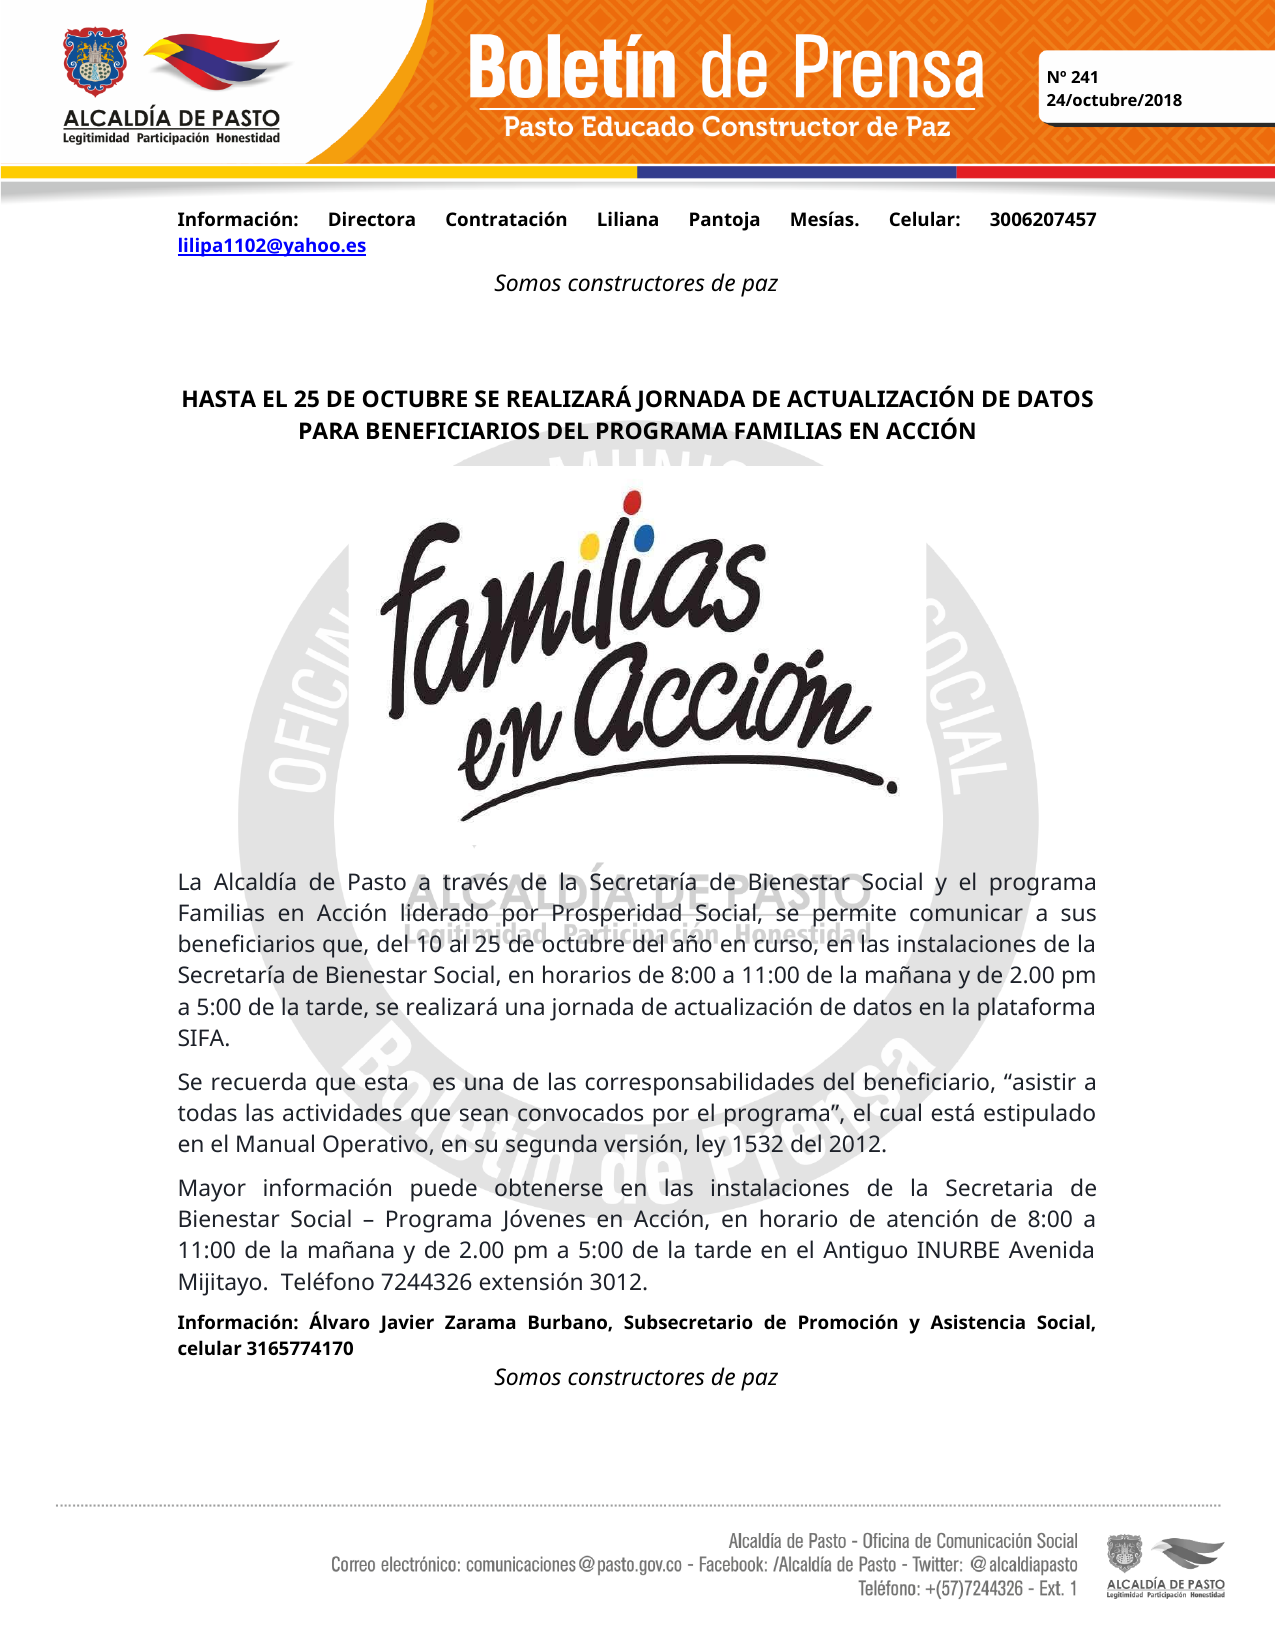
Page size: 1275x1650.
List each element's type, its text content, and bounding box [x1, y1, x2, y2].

text Se recuerda que esta es una de las corresponsabilidades del beneficiario, “asistir a todas las actividades que sean convocados por el programa”, el cual está estipulado en el Manual Operativo, en su segunda versión, ley 1532 del 2012. [177, 1066, 1098, 1159]
text HASTA EL 25 DE OCTUBRE SE REALIZARÁ JORNADA DE ACTUALIZACIÓN DE DATOS PARA BENEFICIARIOS DEL PROGRAMA FAMILIAS EN ACCIÓN [177, 383, 1098, 446]
text Mayor información puede obtenerse en las instalaciones de la Secretaria de Bienestar Social – Programa Jóvenes en Acción, en horario de atención de 8:00 a 11:00 de la mañana y de 2.00 pm a 5:00 de la tarde en el Antiguo INURBE Avenida Mijitayo. Teléfono 7244326 extensión 3012. [177, 1172, 1098, 1297]
picture [0, 0, 1275, 1645]
text Somos constructores de paz [177, 1360, 1098, 1392]
text Información: Álvaro Javier Zarama Burbano, Subsecretario de Promoción y Asistencia Social, celular 3165774170 [177, 1309, 1098, 1360]
text Somos constructores de paz [177, 267, 1098, 298]
text La Alcaldía de Pasto a través de la Secretaría de Bienestar Social y el programa Familias en Acción liderado por Prosperidad Social, se permite comunicar a sus beneficiarios que, del 10 al 25 de octubre del año en curso, en las instalaciones de la Secretaría de Bienestar Social, en horarios de 8:00 a 11:00 de la mañana y de 2.00 pm a 5:00 de la tarde, se realizará una jornada de actualización de datos en la plataforma SIFA. [177, 866, 1098, 1053]
text Información: Directora Contratación Liliana Pantoja Mesías. Celular: 3006207457 lilipa1102@yahoo.es [177, 207, 1098, 258]
